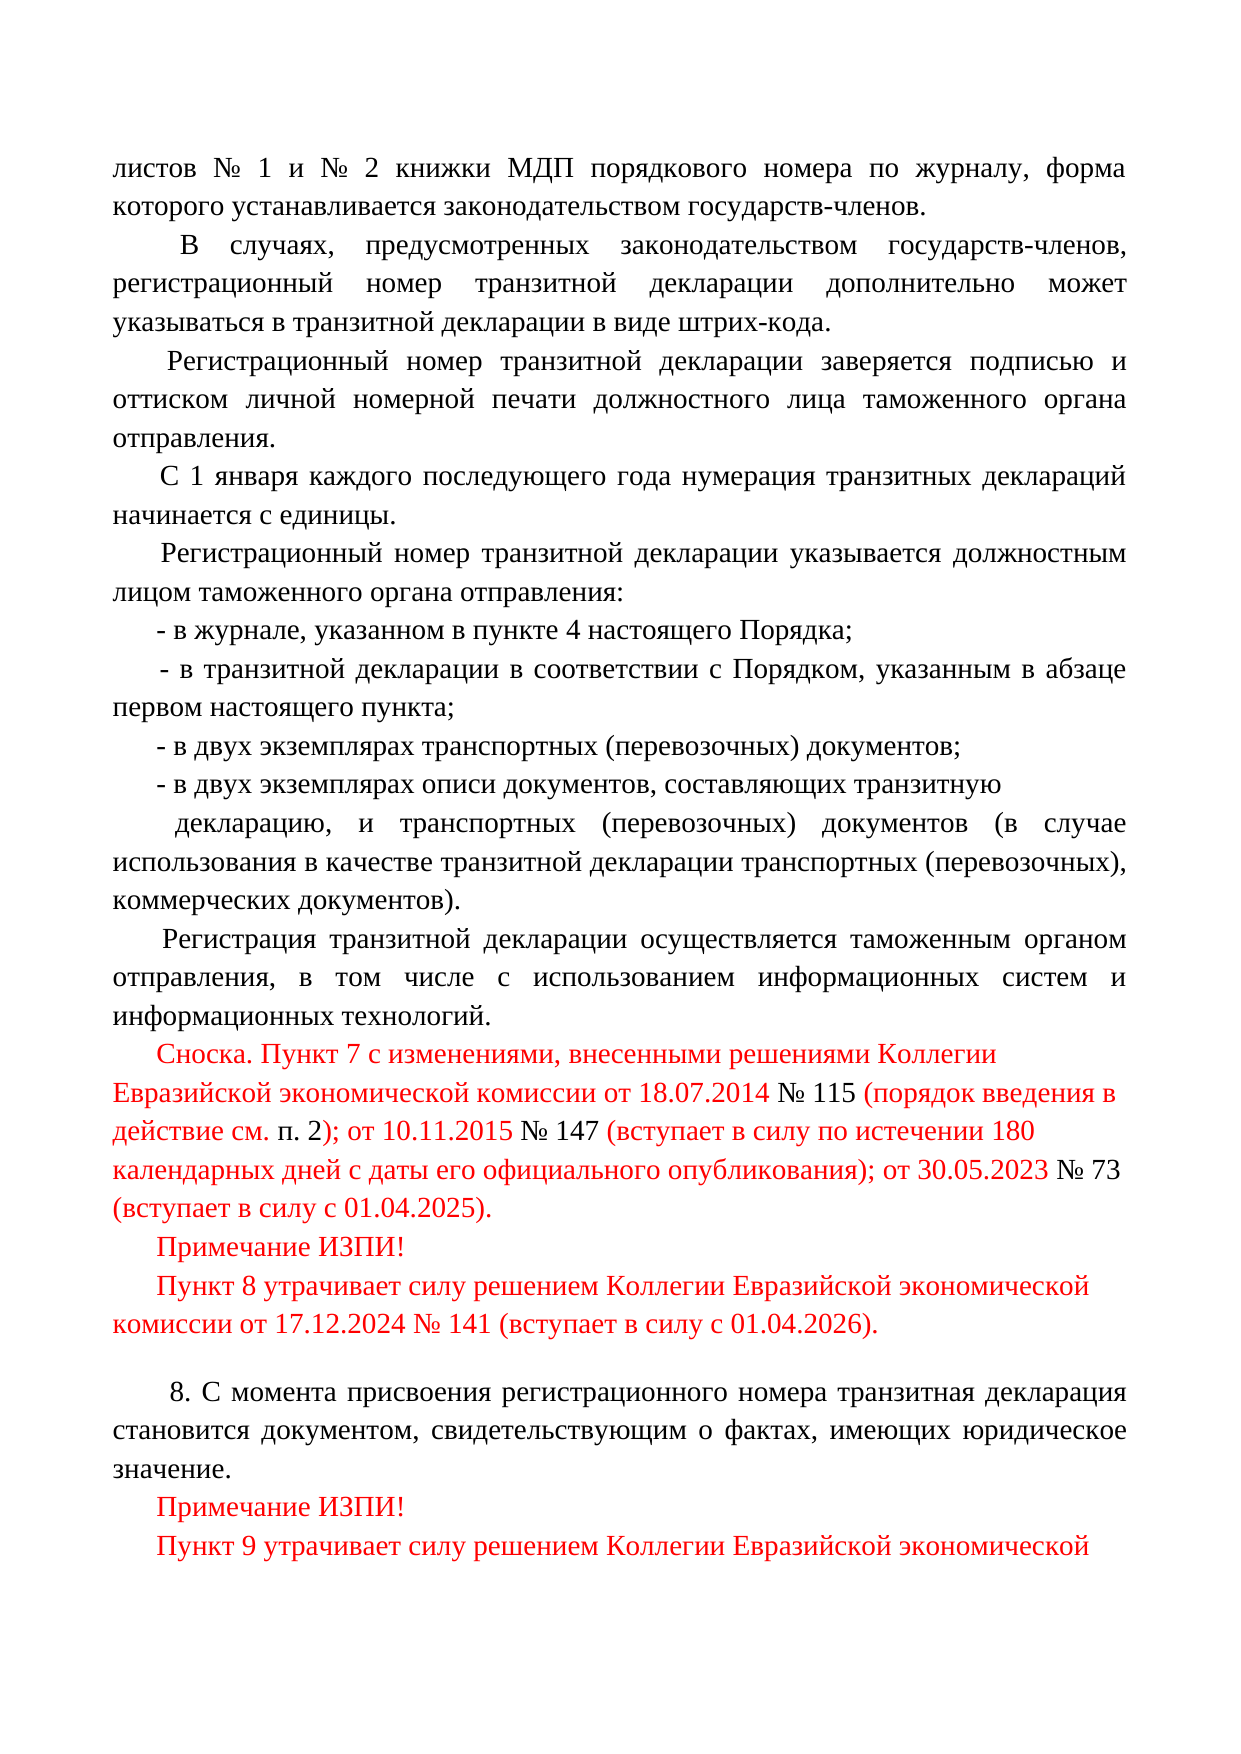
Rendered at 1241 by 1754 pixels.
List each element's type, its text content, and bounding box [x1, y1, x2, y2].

text С 1 января каждого последующего года нумерация транзитных деклараций начинается с единицы. [112, 458, 1128, 530]
text декларацию, и транспортных (перевозочных) документов (в случае использования в качестве транзитной декларации транспортных (перевозочных), коммерческих документов). [112, 805, 1128, 916]
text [112, 150, 1128, 222]
text - в двух экземплярах транспортных (перевозочных) документов; [112, 728, 1128, 762]
text - в двух экземплярах описи документов, составляющих транзитную [112, 767, 1128, 800]
text 8. С момента присвоения регистрационного номера транзитная декларация становится документом, свидетельствующим о фактах, имеющих юридическое значение. [112, 1374, 1128, 1484]
text Сноска. Пункт 7 с изменениями, внесенными решениями Коллегии Евразийской экономической комиссии от 18.07.2014 № 115 (порядок введения в действие см. п. 2); от 10.11.2015 № 147 (вступает в силу по истечении 180 календарных дней с даты его официального опубликования); от 30.05.2023 № 73 (вступает в силу с 01.04.2025). Примечание ИЗПИ! Пункт 8 утрачивает силу решением Коллегии Евразийской экономической комиссии от 17.12.2024 № 141 (вступает в силу с 01.04.2026). [112, 1036, 1128, 1370]
text Регистрация транзитной декларации осуществляется таможенным органом отправления, в том числе с использованием информационных систем и информационных технологий. [112, 921, 1128, 1031]
text - в транзитной декларации в соответствии с Порядком, указанным в абзаце первом настоящего пункта; [112, 651, 1128, 723]
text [112, 1489, 1128, 1562]
text - в журнале, указанном в пункте 4 настоящего Порядка; [112, 612, 1128, 646]
text Регистрационный номер транзитной декларации указывается должностным лицом таможенного органа отправления: [112, 535, 1128, 607]
text В случаях, предусмотренных законодательством государств-членов, регистрационный номер транзитной декларации дополнительно может указываться в транзитной декларации в виде штрих-кода. [112, 227, 1128, 338]
text Регистрационный номер транзитной декларации заверяется подписью и оттиском личной номерной печати должностного лица таможенного органа отправления. [112, 343, 1128, 453]
